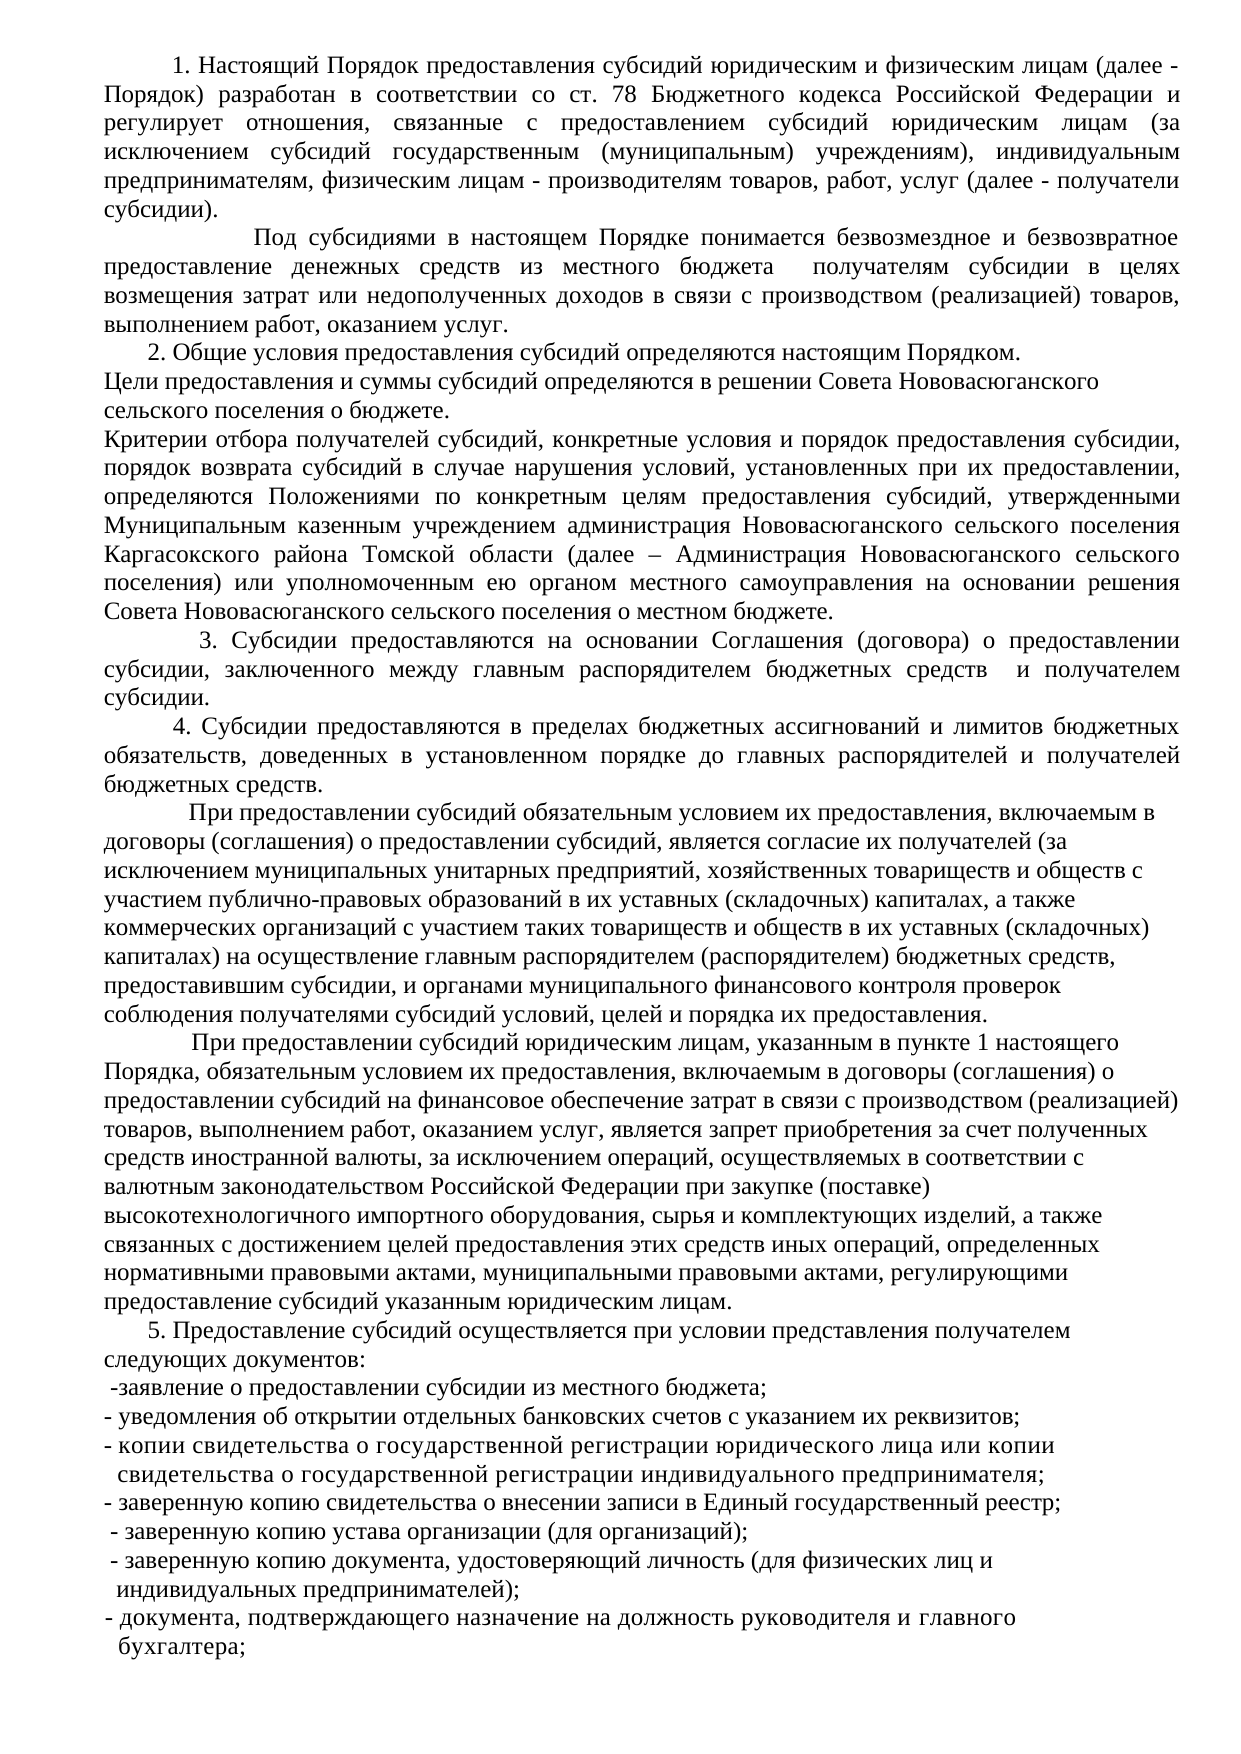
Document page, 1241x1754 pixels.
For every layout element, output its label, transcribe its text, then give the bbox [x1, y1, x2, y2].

text Под субсидиями в настоящем Порядке понимается безвозмездное и безвозвратное предоставление денежных средств из местного бюджета получателям субсидии в целях возмещения затрат или недополученных доходов в связи с производством (реализацией) товаров, выполнением работ, оказанием услуг. [103, 222, 1181, 337]
text При предоставлении субсидий юридическим лицам, указанным в пункте 1 настоящего Порядка, обязательным условием их предоставления, включаемым в договоры (соглашения) о предоставлении субсидий на финансовое обеспечение затрат в связи с производством (реализацией) товаров, выполнением работ, оказанием услуг, является запрет приобретения за счет полученных средств иностранной валюты, за исключением операций, осуществляемых в соответствии с валютным законодательством Российской Федерации при закупке (поставке) высокотехнологичного импортного оборудования, сырья и комплектующих изделий, а также связанных с достижением целей предоставления этих средств иных операций, определенных нормативными правовыми актами, муниципальными правовыми актами, регулирующими предоставление субсидий указанным юридическим лицам. 5. Предоставление субсидий осуществляется при условии представления получателем следующих документов: [103, 1027, 1181, 1372]
text 1. Настоящий Порядок предоставления субсидий юридическим и физическим лицам (далее - Порядок) разработан в соответствии со ст. 78 Бюджетного кодекса Российской Федерации и регулирует отношения, связанные с предоставлением субсидий юридическим лицам (за исключением субсидий государственным (муниципальным) учреждениям), индивидуальным предпринимателям, физическим лицам - производителям товаров, работ, услуг (далее - получатели субсидии). [103, 50, 1181, 222]
text бухгалтера; [104, 1631, 1174, 1660]
text - копии свидетельства о государственной регистрации юридического лица или копии [103, 1430, 1181, 1459]
text - документа, подтверждающего назначение на должность руководителя и главного [104, 1602, 1174, 1631]
text - уведомления об открытии отдельных банковских счетов с указанием их реквизитов; [103, 1401, 1181, 1430]
text Критерии отбора получателей субсидий, конкретные условия и порядок предоставления субсидии, порядок возврата субсидий в случае нарушения условий, установленных при их предоставлении, определяются Положениями по конкретным целям предоставления субсидий, утвержденными Муниципальным казенным учреждением администрация Нововасюганского сельского поселения Каргасокского района Томской области (далее – Администрация Нововасюганского сельского поселения) или уполномоченным ею органом местного самоуправления на основании решения Совета Нововасюганского сельского поселения о местном бюджете. [103, 424, 1181, 625]
text 4. Субсидии предоставляются в пределах бюджетных ассигнований и лимитов бюджетных обязательств, доведенных в установленном порядке до главных распорядителей и получателей бюджетных средств. [103, 711, 1181, 797]
text -заявление о предоставлении субсидии из местного бюджета; [103, 1372, 1181, 1401]
text свидетельства о государственной регистрации индивидуального предпринимателя; [103, 1459, 1181, 1487]
text - заверенную копию устава организации (для организаций); [103, 1516, 1181, 1545]
text - заверенную копию документа, удостоверяющий личность (для физических лиц и [103, 1545, 1181, 1574]
text Цели предоставления и суммы субсидий определяются в решении Совета Нововасюганского сельского поселения о бюджете. [103, 366, 1181, 424]
text 3. Субсидии предоставляются на основании Соглашения (договора) о предоставлении субсидии, заключенного между главным распорядителем бюджетных средств и получателем субсидии. [103, 625, 1181, 711]
text 2. Общие условия предоставления субсидий определяются настоящим Порядком. [103, 337, 1181, 366]
text индивидуальных предпринимателей); [103, 1574, 1181, 1602]
text При предоставлении субсидий обязательным условием их предоставления, включаемым в договоры (соглашения) о предоставлении субсидий, является согласие их получателей (за исключением муниципальных унитарных предприятий, хозяйственных товариществ и обществ с участием публично-правовых образований в их уставных (складочных) капиталах, а также коммерческих организаций с участием таких товариществ и обществ в их уставных (складочных) капиталах) на осуществление главным распорядителем (распорядителем) бюджетных средств, предоставившим субсидии, и органами муниципального финансового контроля проверок соблюдения получателями субсидий условий, целей и порядка их предоставления. [103, 797, 1181, 1027]
text - заверенную копию свидетельства о внесении записи в Единый государственный реестр; [103, 1487, 1181, 1516]
